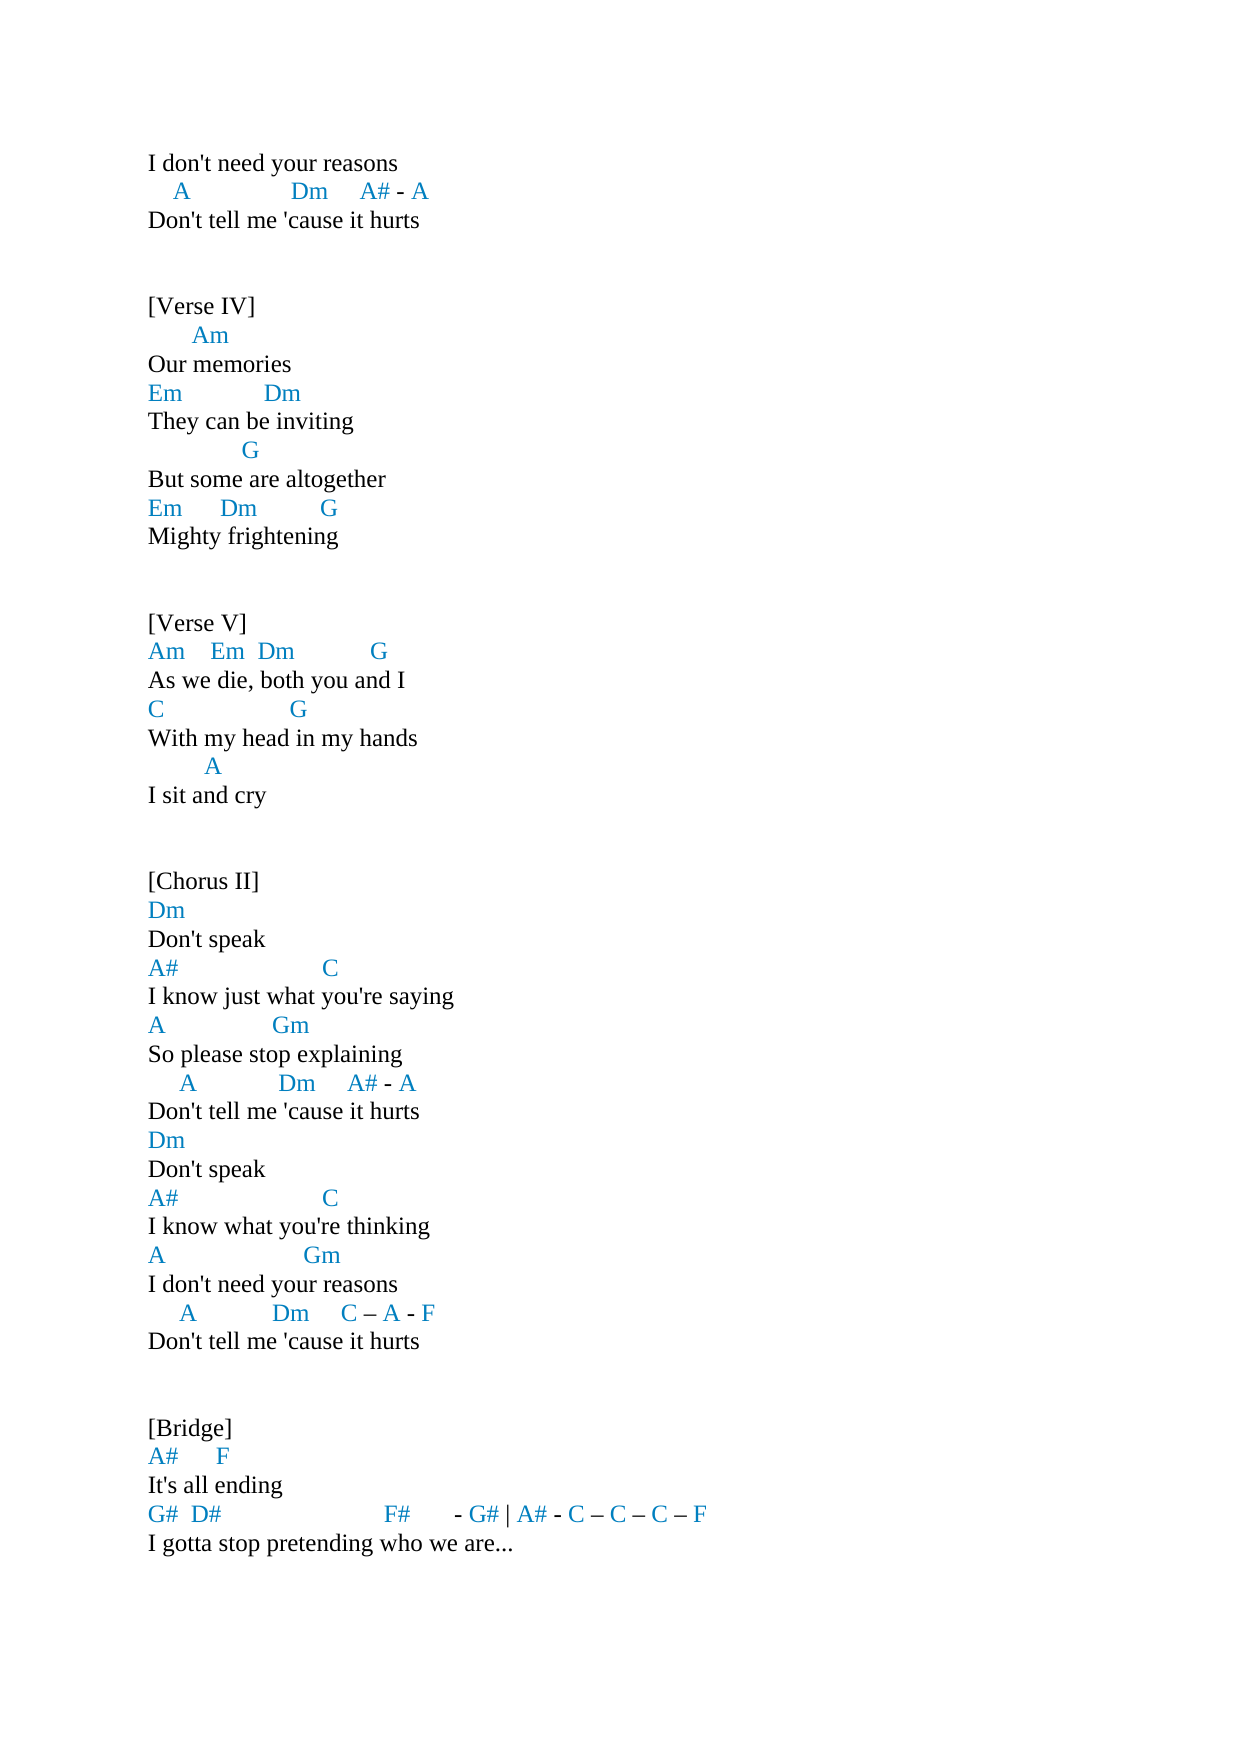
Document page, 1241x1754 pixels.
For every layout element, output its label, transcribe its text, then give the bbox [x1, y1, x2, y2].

text I gotta stop pretending who we are... [148, 1528, 1093, 1556]
text A# C [148, 1183, 1093, 1211]
text G# D# F# - G# | A# - C – C – C – F [148, 1499, 1093, 1528]
text I sit and cry [148, 780, 1093, 809]
text I don't need your reasons [148, 1269, 1093, 1298]
text Don't tell me 'cause it hurts [148, 1096, 1093, 1125]
text They can be inviting [148, 406, 1093, 435]
text Em Dm [148, 378, 1093, 406]
text A Dm A# - A [148, 1068, 1093, 1096]
text I know what you're thinking [148, 1211, 1093, 1240]
text G [148, 435, 1093, 464]
text [Verse V] [148, 608, 1093, 636]
text [Verse IV] [148, 291, 1093, 320]
text Our memories [148, 349, 1093, 378]
text I don't need your reasons [148, 148, 1093, 176]
text With my head in my hands [148, 723, 1093, 751]
text A Dm A# - A [148, 176, 1093, 205]
text Am [148, 320, 1093, 349]
text Don't tell me 'cause it hurts [148, 205, 1093, 234]
text A Dm C – A - F [148, 1298, 1093, 1326]
text I know just what you're saying [148, 981, 1093, 1010]
text Am Em Dm G [148, 636, 1093, 665]
text It's all ending [148, 1470, 1093, 1499]
text A# C [148, 953, 1093, 981]
text So please stop explaining [148, 1039, 1093, 1068]
text Don't tell me 'cause it hurts [148, 1326, 1093, 1355]
text A Gm [148, 1010, 1093, 1039]
text Don't speak [148, 924, 1093, 953]
text Dm [148, 895, 1093, 924]
text Mighty frightening [148, 521, 1093, 550]
text But some are altogether [148, 464, 1093, 493]
text [Bridge] [148, 1413, 1093, 1441]
text As we die, both you and I [148, 665, 1093, 694]
text Em Dm G [148, 493, 1093, 521]
text C G [148, 694, 1093, 723]
text A [148, 751, 1093, 780]
text Don't speak [148, 1154, 1093, 1183]
text A# F [148, 1441, 1093, 1470]
text [Chorus II] [148, 866, 1093, 895]
text Dm [148, 1125, 1093, 1154]
text A Gm [148, 1240, 1093, 1269]
